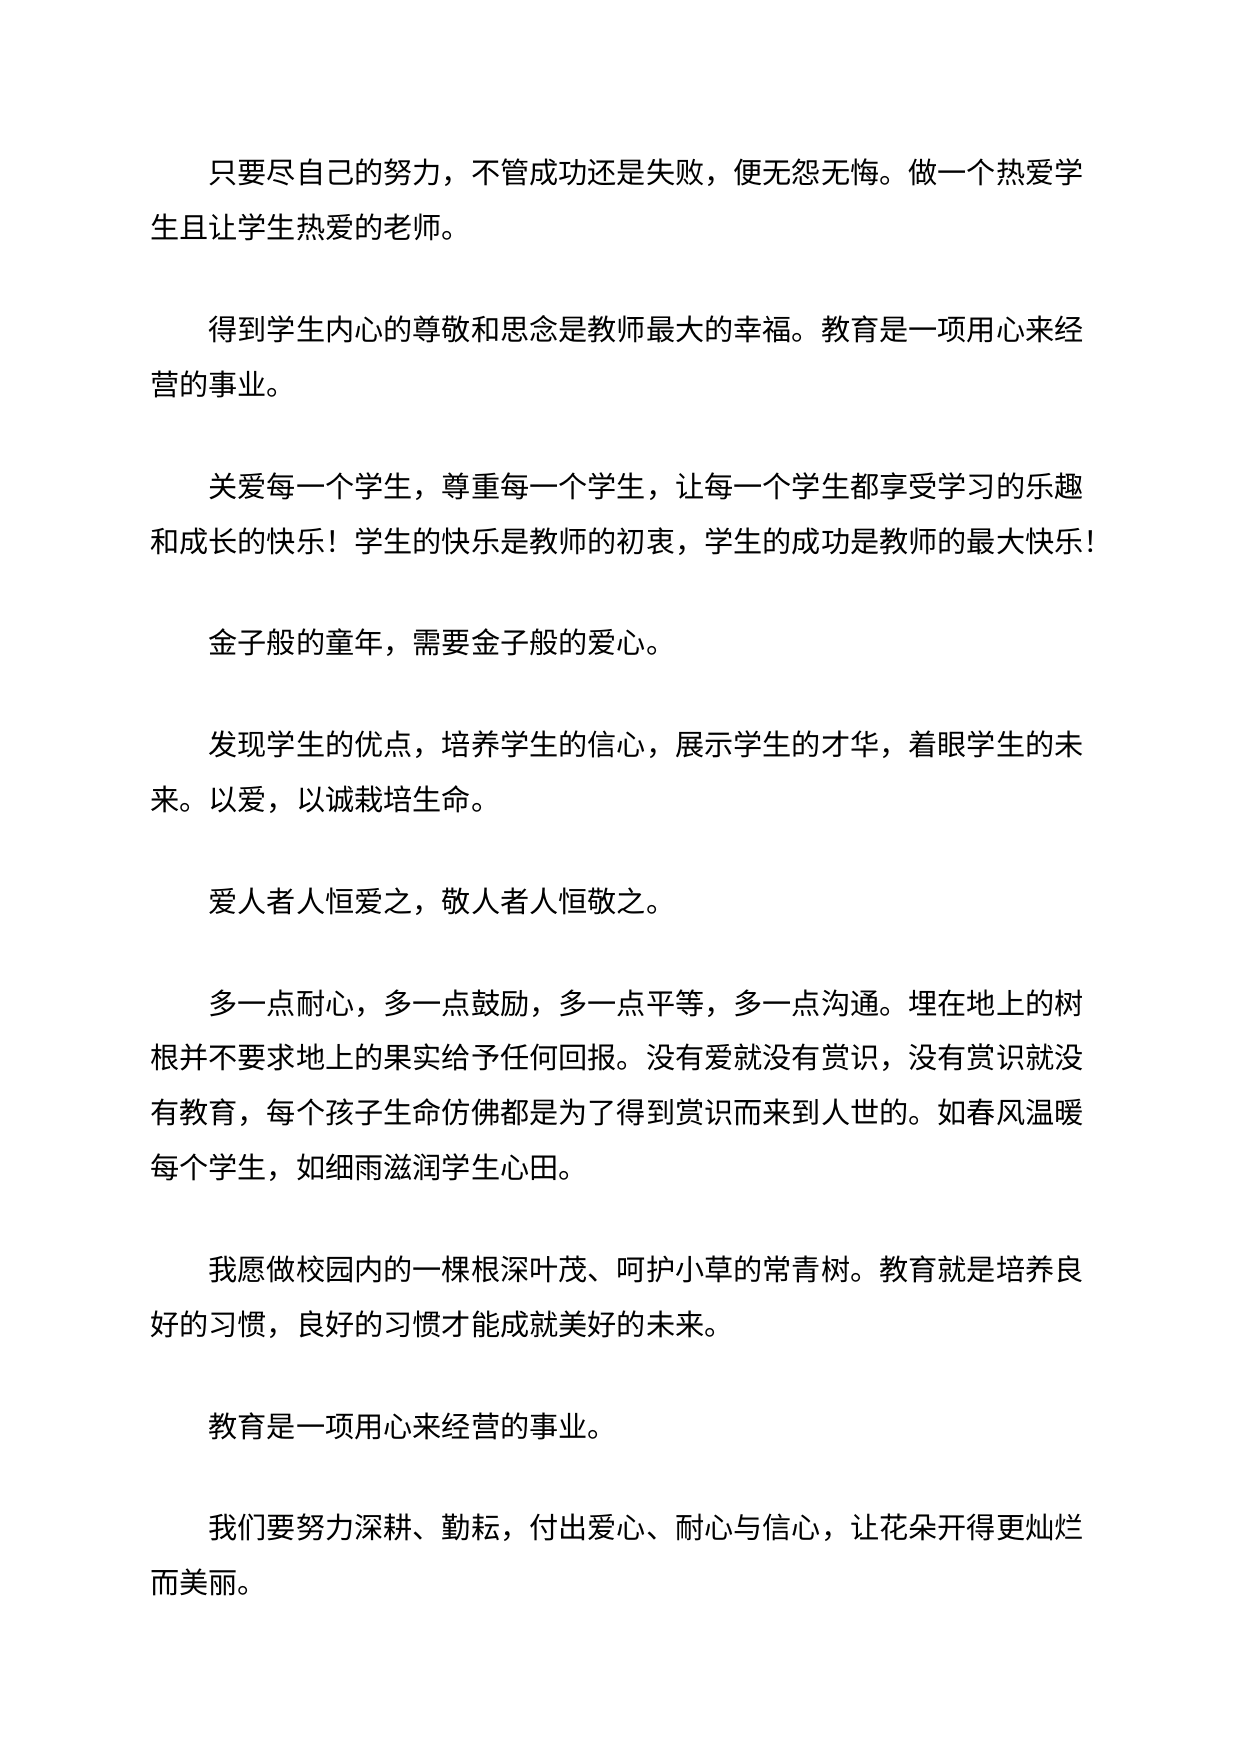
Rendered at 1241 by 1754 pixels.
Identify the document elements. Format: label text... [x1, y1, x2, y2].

text 我们要努力深耕、勤耘，付出爱心、耐心与信心，让花朵开得更灿烂而美丽。 [150, 1505, 1090, 1602]
text 金子般的童年，需要金子般的爱心。 [150, 620, 1090, 662]
text 多一点耐心，多一点鼓励，多一点平等，多一点沟通。埋在地上的树根并不要求地上的果实给予任何回报。没有爱就没有赏识，没有赏识就没有教育，每个孩子生命仿佛都是为了得到赏识而来到人世的。如春风温暖每个学生，如细雨滋润学生心田。 [150, 980, 1090, 1187]
text 教育是一项用心来经营的事业。 [150, 1403, 1090, 1446]
text 爱人者人恒爱之，敬人者人恒敬之。 [150, 878, 1090, 921]
text 关爱每一个学生，尊重每一个学生，让每一个学生都享受学习的乐趣和成长的快乐！学生的快乐是教师的初衷，学生的成功是教师的最大快乐！ [150, 463, 1090, 561]
text 得到学生内心的尊敬和思念是教师最大的幸福。教育是一项用心来经营的事业。 [150, 307, 1090, 404]
text 我愿做校园内的一棵根深叶茂、呵护小草的常青树。教育就是培养良好的习惯，良好的习惯才能成就美好的未来。 [150, 1247, 1090, 1344]
text 发现学生的优点，培养学生的信心，展示学生的才华，着眼学生的未来。以爱，以诚栽培生命。 [150, 722, 1090, 819]
text 只要尽自己的努力，不管成功还是失败，便无怨无悔。做一个热爱学生且让学生热爱的老师。 [150, 150, 1090, 247]
